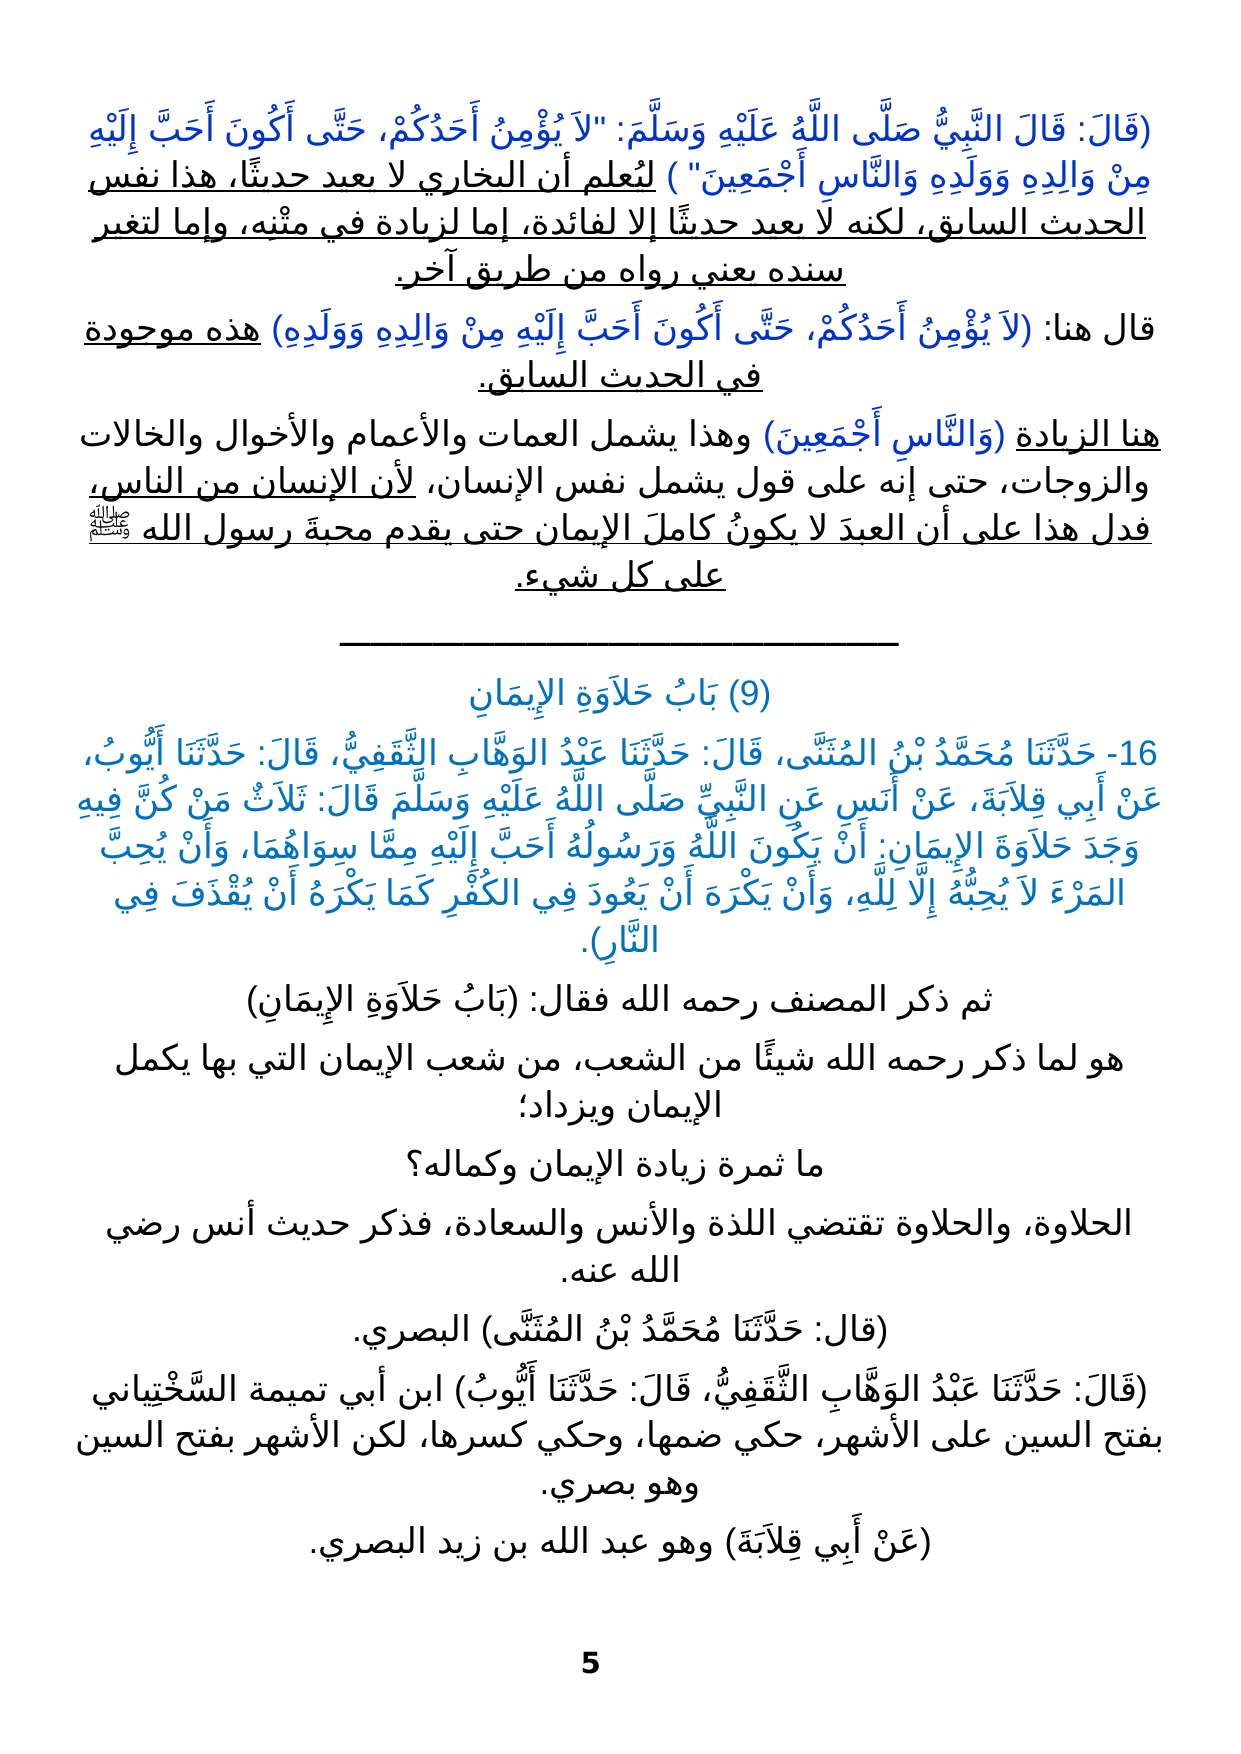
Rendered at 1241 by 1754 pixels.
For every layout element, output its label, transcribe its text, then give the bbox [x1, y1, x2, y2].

text (قَالَ: حَدَّثَنَا عَبْدُ الوَهَّابِ الثَّقَفِيُّ، قَالَ: حَدَّثَنَا أَيُّوبُ) ابن أبي تميمة السَّخْتِياني بفتح السين على الأشهر، حكي ضمها، وحكي كسرها، لكن الأشهر بفتح السين وهو بصري. [75, 1368, 1165, 1502]
text الحلاوة، والحلاوة تقتضي اللذة والأنس والسعادة، فذكر حديث أنس رضي الله عنه. [75, 1203, 1165, 1290]
text (قال: حَدَّثَنَا مُحَمَّدُ بْنُ المُثَنَّى) البصري. [75, 1309, 1165, 1349]
text (قَالَ: قَالَ النَّبِيُّ صَلَّى اللَّهُ عَلَيْهِ وَسَلَّمَ: "لاَ يُؤْمِنُ أَحَدُكُمْ، حَتَّى أَكُونَ أَحَبَّ إِلَيْهِ مِنْ وَالِدِهِ وَوَلَدِهِ وَالنَّاسِ أَجْمَعِينَ" ) ليُعلم أن البخاري لا يعيد حديثًا، هذا نفس الحديث السابق، لكنه لا يعيد حديثًا إلا لفائدة، إما لزيادة في متْنِه، وإما لتغير سنده يعني رواه من طريق آخر. [75, 108, 1165, 289]
text هنا الزيادة (وَالنَّاسِ أَجْمَعِينَ) وهذا يشمل العمات والأعمام والأخوال والخالات والزوجات، حتى إنه على قول يشمل نفس الإنسان، لأن الإنسان من الناس، فدل هذا على أن العبدَ لا يكونُ كاملَ الإيمان حتى يقدم محبةَ رسول الله ﷺ على كل شيء. [75, 413, 1165, 594]
text هو لما ذكر رحمه الله شيئًا من الشعب، من شعب الإيمان التي بها يكمل الإيمان ويزداد؛ [75, 1037, 1165, 1125]
text ثم ذكر المصنف رحمه الله فقال: (بَابُ حَلاَوَةِ الإِيمَانِ) [75, 978, 1165, 1019]
text ــــــــــــــــــــــــــــــــــــــــــــــــــــــ [75, 613, 1165, 654]
text (9) بَابُ حَلاَوَةِ الإِيمَانِ [75, 672, 1165, 713]
text 16- حَدَّثَنَا مُحَمَّدُ بْنُ المُثَنَّى، قَالَ: حَدَّثَنَا عَبْدُ الوَهَّابِ الثَّقَفِيُّ، قَالَ: حَدَّثَنَا أَيُّوبُ، عَنْ أَبِي قِلاَبَةَ، عَنْ أَنَسِ عَنِ النَّبِيِّ صَلَّى اللَّهُ عَلَيْهِ وَسَلَّمَ قَالَ: ثَلاَثٌ مَنْ كُنَّ فِيهِ وَجَدَ حَلاَوَةَ الإِيمَانِ: أَنْ يَكُونَ اللَّهُ وَرَسُولُهُ أَحَبَّ إِلَيْهِ مِمَّا سِوَاهُمَا، وَأَنْ يُحِبَّ المَرْءَ لاَ يُحِبُّهُ إِلَّا لِلَّهِ، وَأَنْ يَكْرَهَ أَنْ يَعُودَ فِي الكُفْرِ كَمَا يَكْرَهُ أَنْ يُقْذَفَ فِي النَّارِ). [75, 732, 1165, 959]
text قال هنا: (لاَ يُؤْمِنُ أَحَدُكُمْ، حَتَّى أَكُونَ أَحَبَّ إِلَيْهِ مِنْ وَالِدِهِ وَوَلَدِهِ) هذه موجودة في الحديث السابق. [75, 307, 1165, 395]
text (عَنْ أَبِي قِلاَبَةَ) وهو عبد الله بن زيد البصري. [75, 1521, 1165, 1561]
text ما ثمرة زيادة الإيمان وكماله؟ [75, 1143, 1165, 1184]
